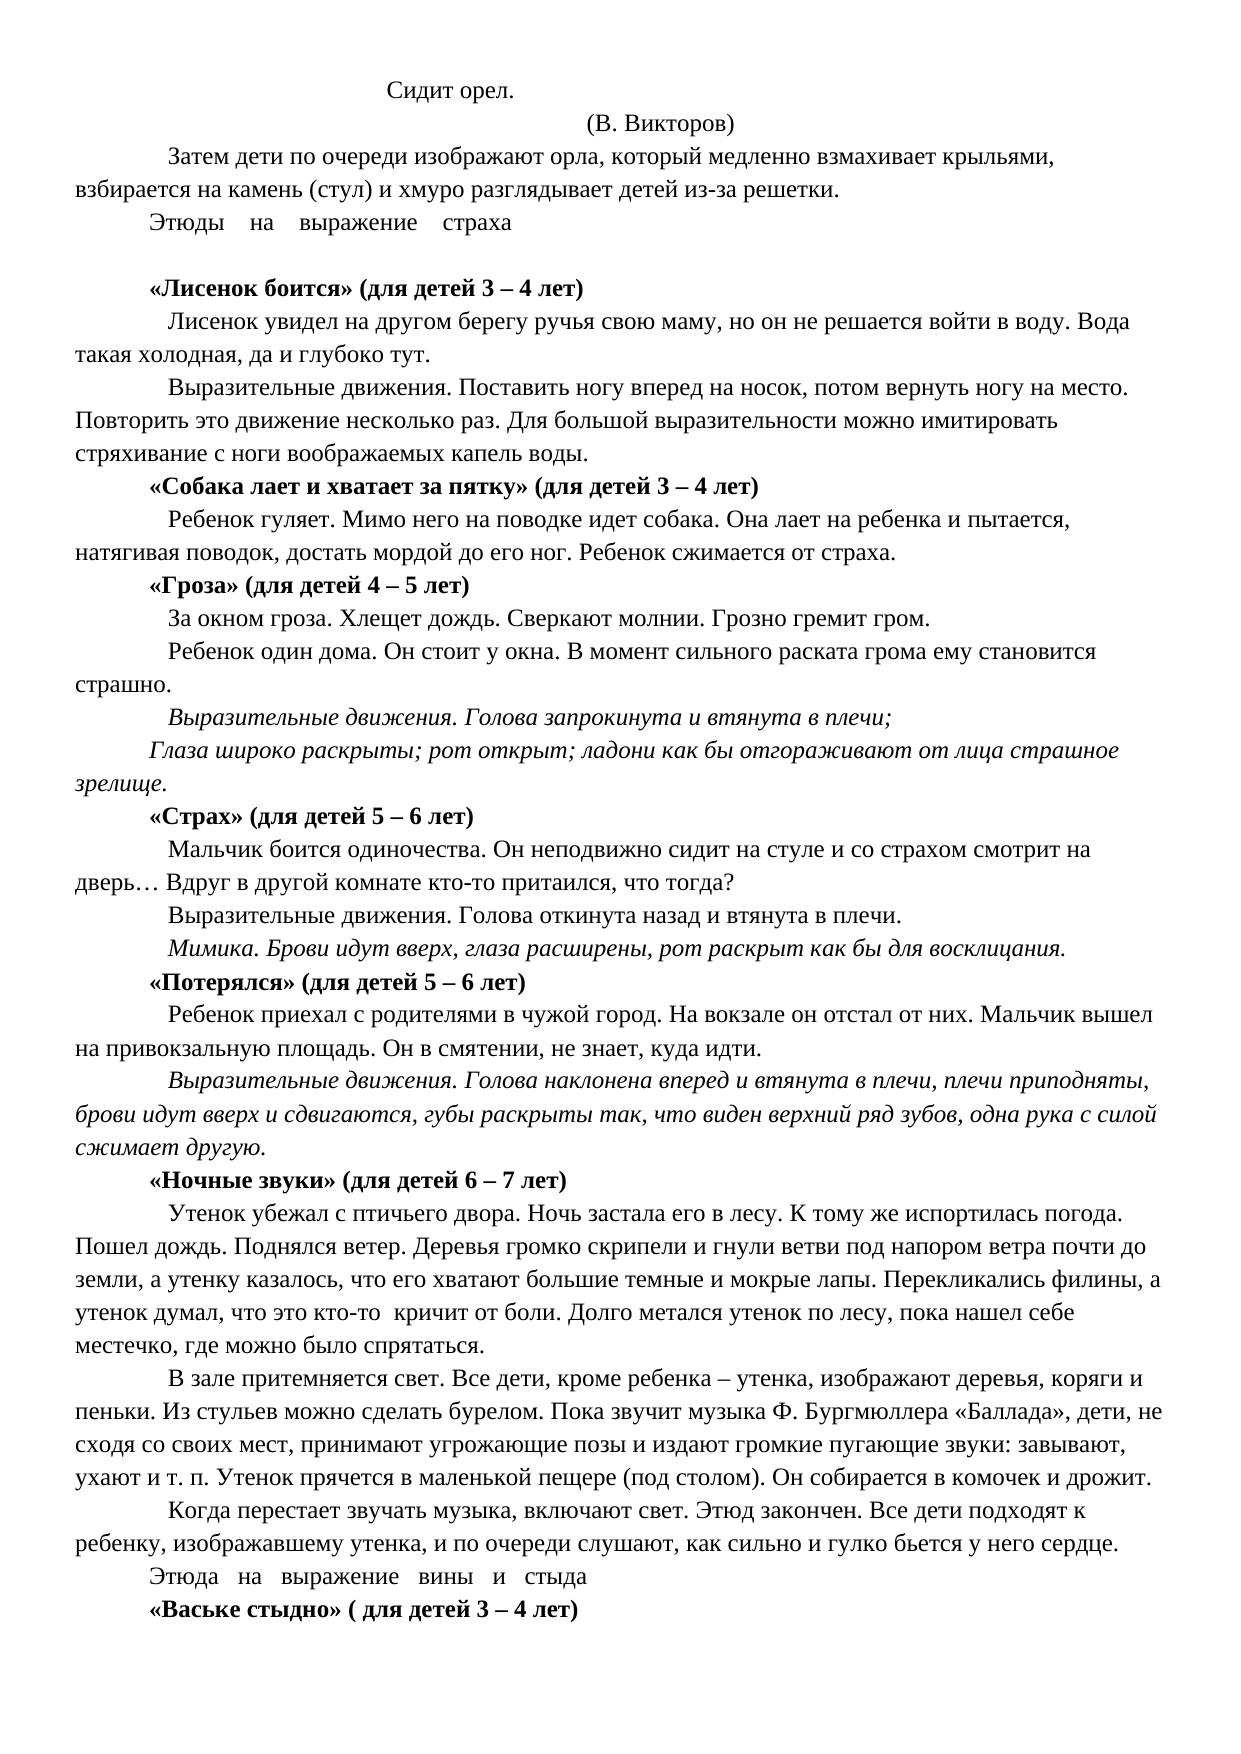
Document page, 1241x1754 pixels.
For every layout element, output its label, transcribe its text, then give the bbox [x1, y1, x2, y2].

text Выразительные движения. Голова запрокинута и втянута в плечи; [75, 702, 1165, 731]
text Выразительные движения. Поставить ногу вперед на носок, потом вернуть ногу на место. Повторить это движение несколько раз. Для большой выразительности можно имитировать стряхивание с ноги воображаемых капель воды. [75, 372, 1165, 467]
text Затем дети по очереди изображают орла, который медленно взмахивает крыльями, взбирается на камень (стул) и хмуро разглядывает детей из-за решетки. [75, 141, 1165, 203]
text Мимика. Брови идут вверх, глаза расширены, рот раскрыт как бы для восклицания. [75, 933, 1165, 962]
text Сидит орел. [75, 75, 1165, 104]
text «Собака лает и хватает за пятку» (для детей 3 – 4 лет) [75, 471, 1165, 500]
text Лисенок увидел на другом берегу ручья свою маму, но он не решается войти в воду. Вода такая холодная, да и глубоко тут. [75, 306, 1165, 368]
text Когда перестает звучать музыка, включают свет. Этюд закончен. Все дети подходят к ребенку, изображавшему утенка, и по очереди слушают, как сильно и гулко бьется у него сердце. [75, 1495, 1165, 1557]
text Выразительные движения. Голова наклонена вперед и втянута в плечи, плечи приподняты, брови идут вверх и сдвигаются, губы раскрыты так, что виден верхний ряд зубов, одна рука с силой сжимает другую. [75, 1066, 1165, 1160]
text Этюды на выражение страха [75, 207, 1165, 236]
text Глаза широко раскрыты; рот открыт; ладони как бы отгораживают от лица страшное зрелище. [75, 735, 1165, 797]
text «Гроза» (для детей 4 – 5 лет) [75, 570, 1165, 599]
text Этюда на выражение вины и стыда [75, 1561, 1165, 1590]
text Мальчик боится одиночества. Он неподвижно сидит на стуле и со страхом смотрит на дверь… Вдруг в другой комнате кто-то притаился, что тогда? [75, 834, 1165, 896]
text «Ночные звуки» (для детей 6 – 7 лет) [75, 1165, 1165, 1193]
text Ребенок приехал с родителями в чужой город. На вокзале он отстал от них. Мальчик вышел на привокзальную площадь. Он в смятении, не знает, куда идти. [75, 999, 1165, 1061]
text «Лисенок боится» (для детей 3 – 4 лет) [75, 273, 1165, 302]
text «Потерялся» (для детей 5 – 6 лет) [75, 967, 1165, 995]
text (В. Викторов) [75, 108, 1165, 137]
text Ребенок гуляет. Мимо него на поводке идет собака. Она лает на ребенка и пытается, натягивая поводок, достать мордой до его ног. Ребенок сжимается от страха. [75, 504, 1165, 566]
text В зале притемняется свет. Все дети, кроме ребенка – утенка, изображают деревья, коряги и пеньки. Из стульев можно сделать бурелом. Пока звучит музыка Ф. Бургмюллера «Баллада», дети, не сходя со своих мест, принимают угрожающие позы и издают громкие пугающие звуки: завывают, ухают и т. п. Утенок прячется в маленькой пещере (под столом). Он собирается в комочек и дрожит. [75, 1363, 1165, 1491]
text «Ваське стыдно» ( для детей 3 – 4 лет) [75, 1594, 1165, 1623]
text За окном гроза. Хлещет дождь. Сверкают молнии. Грозно гремит гром. [75, 603, 1165, 632]
text Утенок убежал с птичьего двора. Ночь застала его в лесу. К тому же испортилась погода. Пошел дождь. Поднялся ветер. Деревья громко скрипели и гнули ветви под напором ветра почти до земли, а утенку казалось, что его хватают большие темные и мокрые лапы. Перекликались филины, а утенок думал, что это кто-то кричит от боли. Долго метался утенок по лесу, пока нашел себе местечко, где можно было спрятаться. [75, 1198, 1165, 1358]
text Выразительные движения. Голова откинута назад и втянута в плечи. [75, 901, 1165, 929]
text «Страх» (для детей 5 – 6 лет) [75, 801, 1165, 830]
text Ребенок один дома. Он стоит у окна. В момент сильного раската грома ему становится страшно. [75, 636, 1165, 698]
